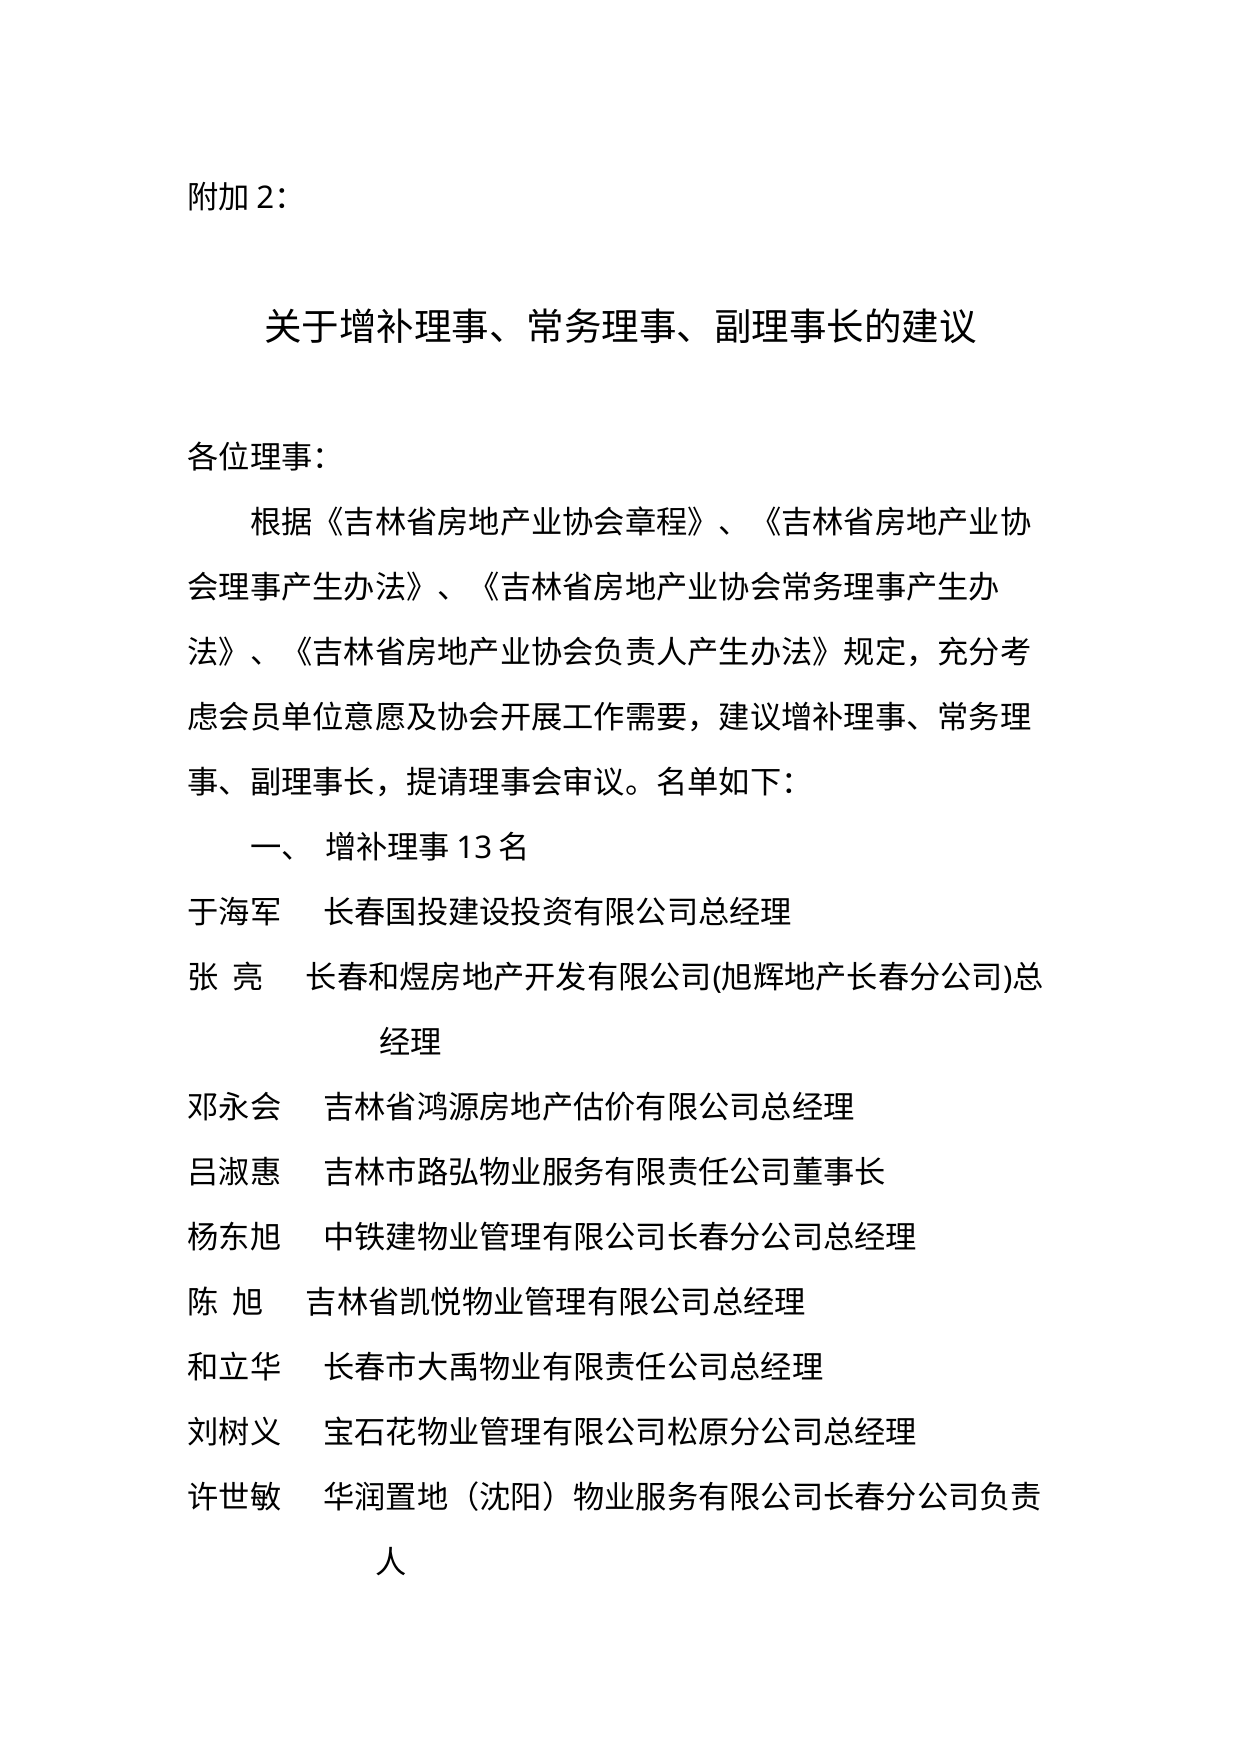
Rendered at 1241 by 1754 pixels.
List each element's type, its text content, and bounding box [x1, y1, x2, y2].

text 和立华 长春市大禹物业有限责任公司总经理 [187, 1332, 1053, 1397]
text 张 亮 长春和煜房地产开发有限公司(旭辉地产长春分公司)总经理 [187, 942, 1053, 1072]
text 附加2： [187, 162, 1053, 227]
text 吕淑惠 吉林市路弘物业服务有限责任公司董事长 [187, 1137, 1053, 1202]
list 增补理事13名 [250, 812, 1053, 877]
text 杨东旭 中铁建物业管理有限公司长春分公司总经理 [187, 1202, 1053, 1267]
text 于海军 长春国投建设投资有限公司总经理 [187, 877, 1053, 942]
text 陈 旭 吉林省凯悦物业管理有限公司总经理 [187, 1267, 1053, 1332]
text 许世敏 华润置地（沈阳）物业服务有限公司长春分公司负责人 [187, 1462, 1053, 1592]
text 邓永会 吉林省鸿源房地产估价有限公司总经理 [187, 1072, 1053, 1137]
text 各位理事： [187, 422, 1053, 487]
text 关于增补理事、常务理事、副理事长的建议 [187, 292, 1053, 357]
text 刘树义 宝石花物业管理有限公司松原分公司总经理 [187, 1397, 1053, 1462]
text 根据《吉林省房地产业协会章程》、《吉林省房地产业协会理事产生办法》、《吉林省房地产业协会常务理事产生办法》、《吉林省房地产业协会负责人产生办法》规定，充分考虑会员单位意愿及协会开展工作需要，建议增补理事、常务理事、副理事长，提请理事会审议。名单如下： [187, 487, 1053, 812]
